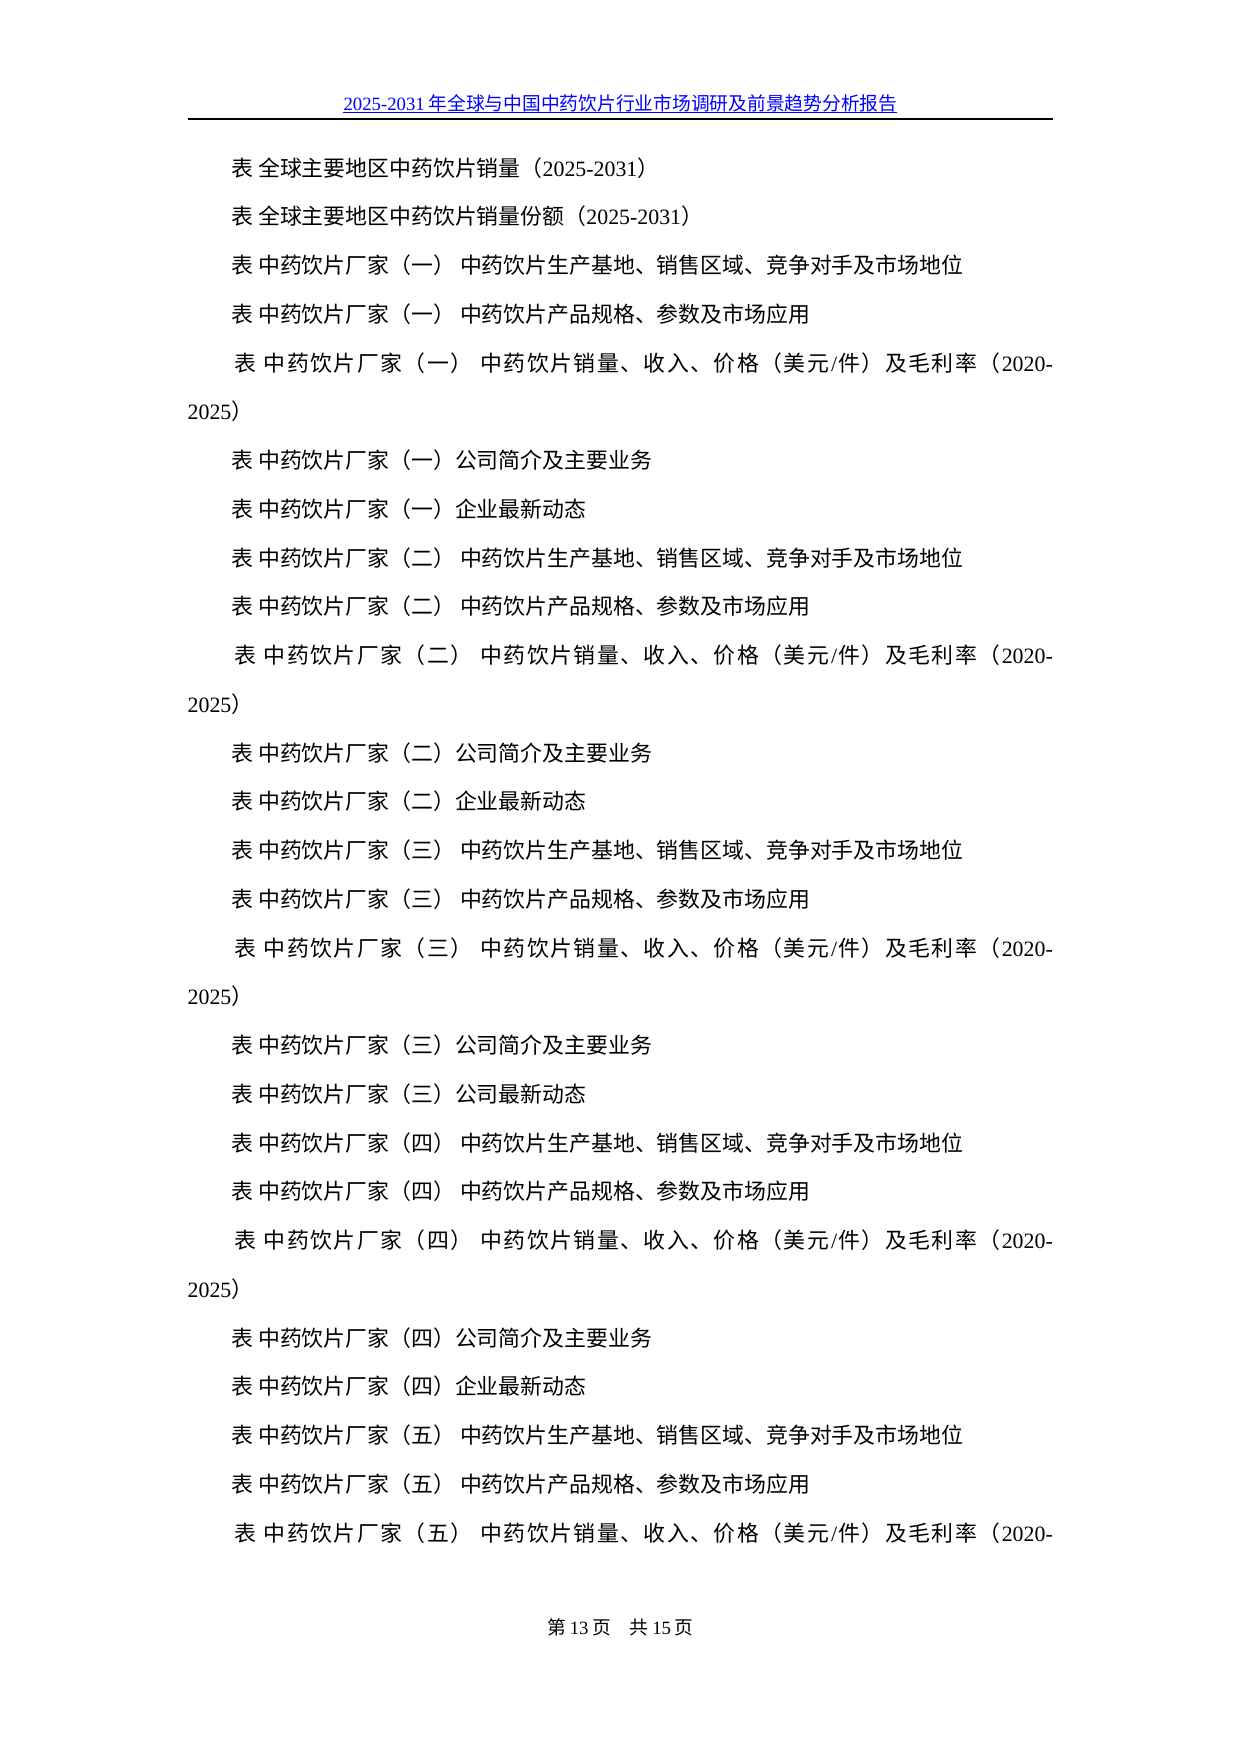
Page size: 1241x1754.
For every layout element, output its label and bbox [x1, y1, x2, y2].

text [187, 150, 1053, 1548]
